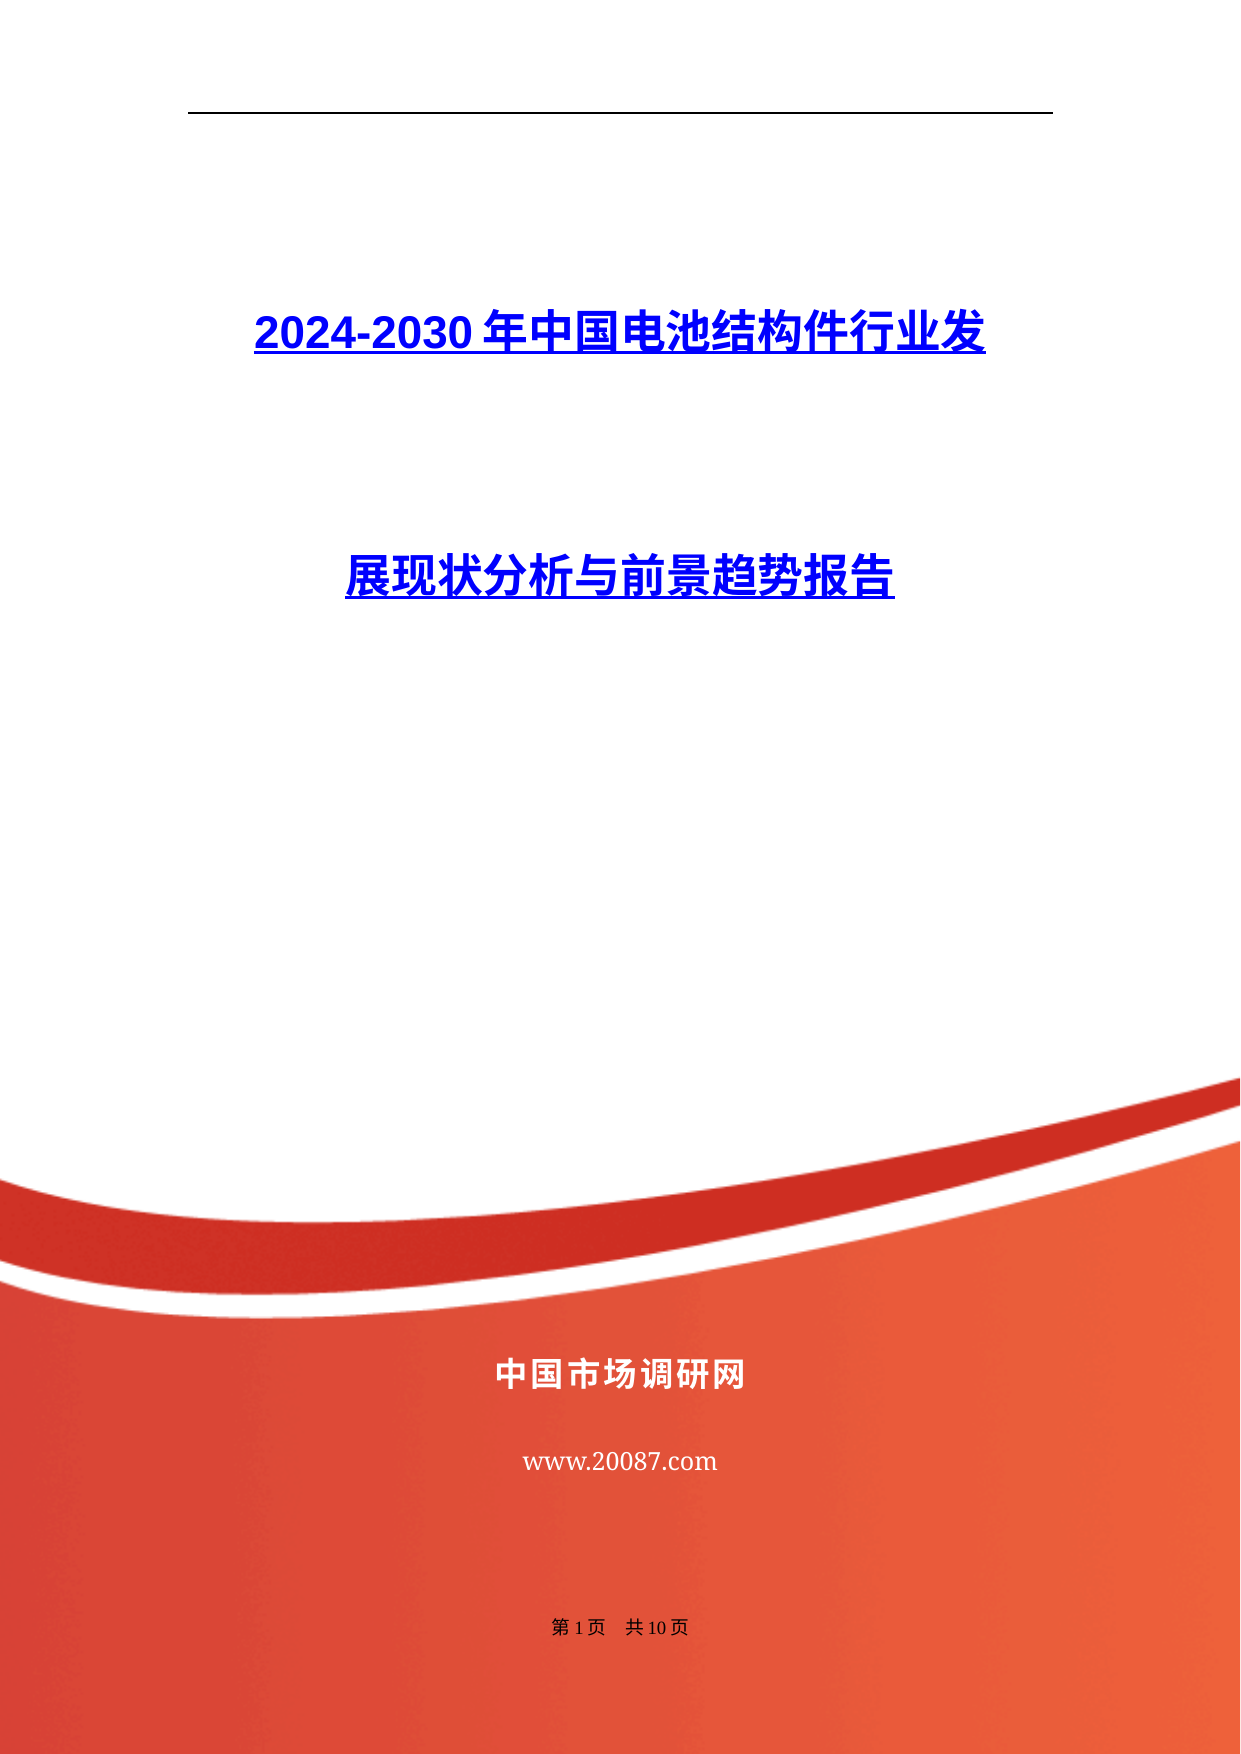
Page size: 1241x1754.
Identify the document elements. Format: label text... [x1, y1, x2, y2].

subtitle 中国市场调研网 [187, 1339, 1053, 1404]
text www.20087.com [187, 1428, 1053, 1493]
table_header 2024-2030年中国电池结构件行业发展现状分析与前景趋势报告 [188, 207, 1053, 773]
picture [0, 1006, 1241, 1754]
